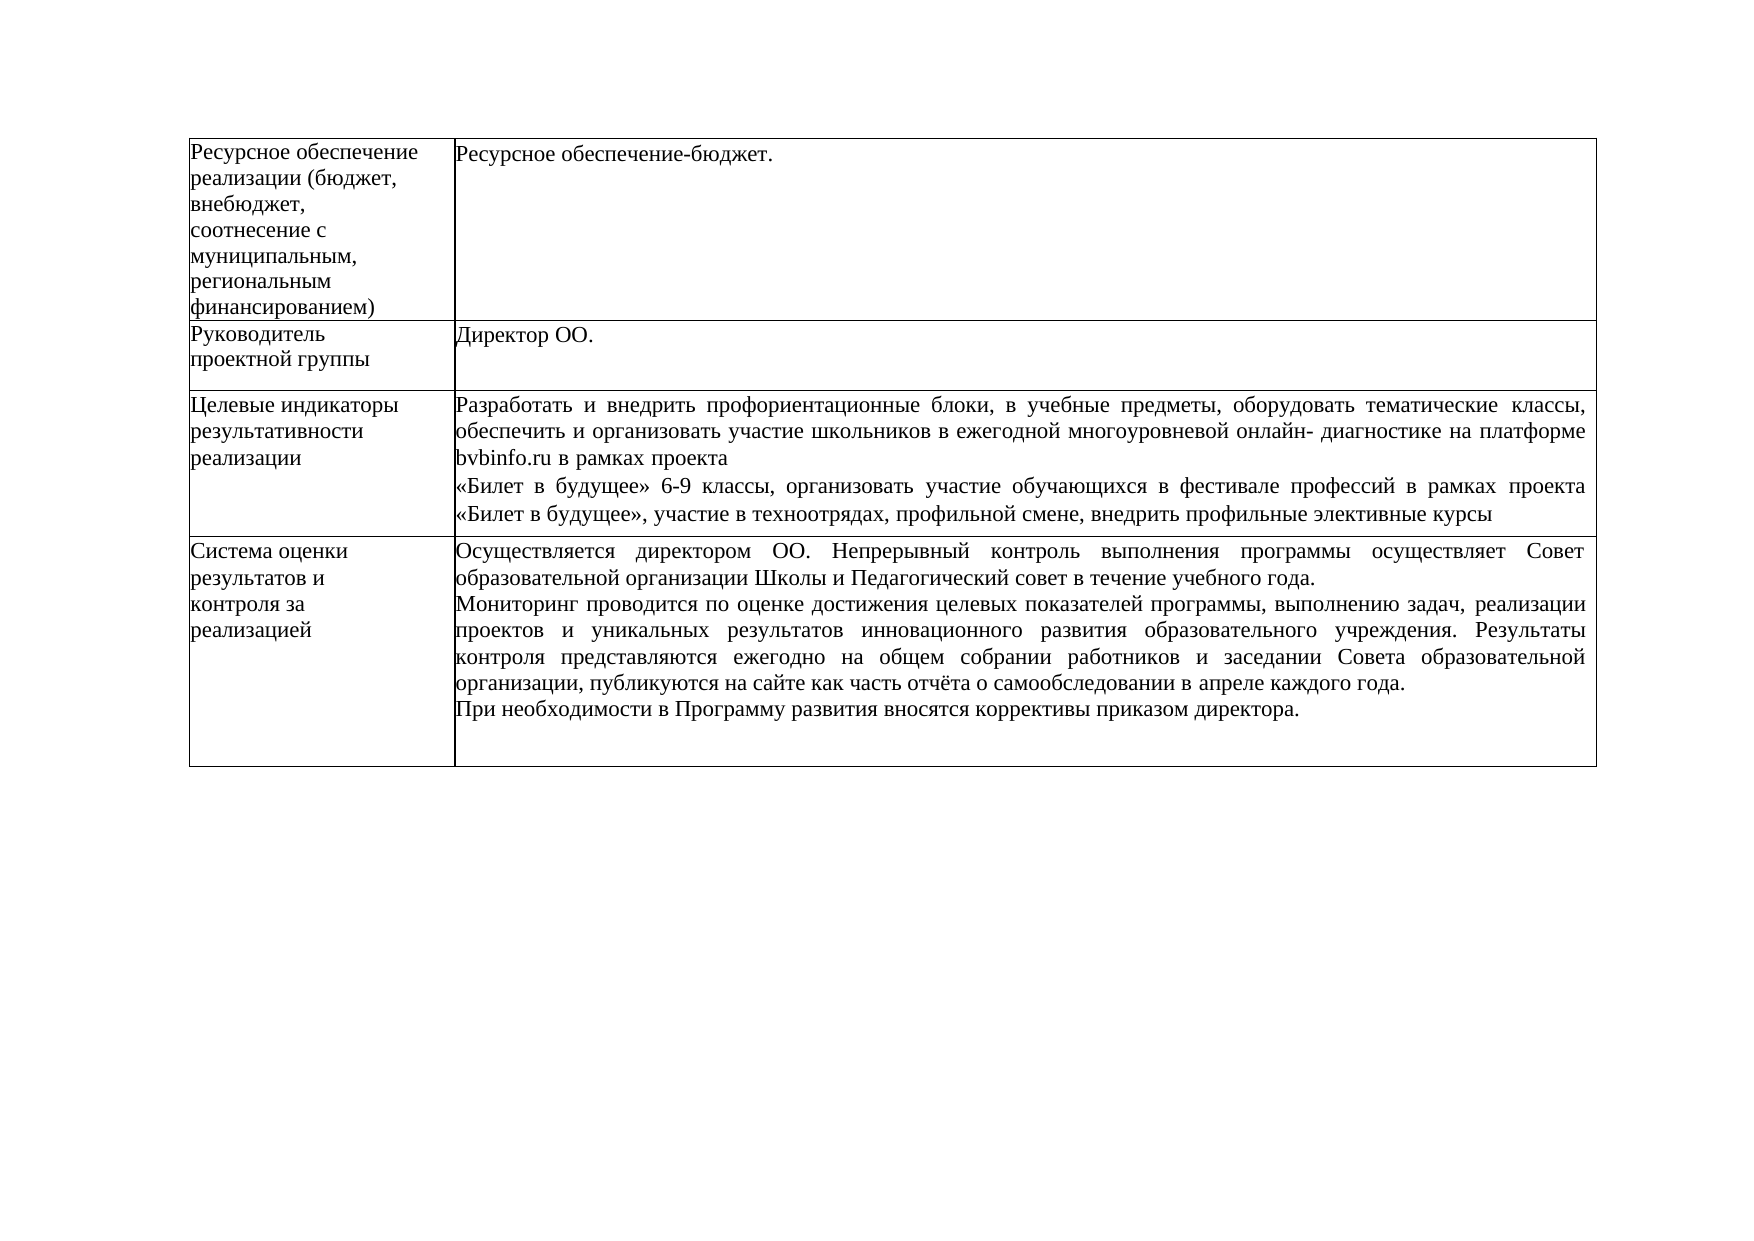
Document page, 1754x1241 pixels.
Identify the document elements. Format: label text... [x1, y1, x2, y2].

table_cell Осуществляется директором ОО. Непрерывный контроль выполнения программы осуществляет Совет образовательной организации Школы и Педагогический совет в течение учебного года. Мониторинг проводится по оценке достижения целевых показателей программы, выполнению задач, реализации проектов и уникальных результатов инновационного развития образовательного учреждения. Результаты контроля представляются ежегодно на общем собрании работников и заседании Совета образовательной организации, публикуются на сайте как часть отчёта о самообследовании в апреле каждого года. При необходимости в Программу развития вносятся коррективы приказом директора. [456, 537, 1596, 766]
table_cell Директор ОО. [456, 321, 1596, 390]
table_header Ресурсное обеспечение-бюджет. [456, 139, 1596, 320]
table_cell Руководитель проектной группы [190, 321, 454, 390]
table_header Ресурсное обеспечение реализации (бюджет, внебюджет, соотнесение с муниципальным, региональным финансированием) [190, 139, 454, 320]
table_cell Разработать и внедрить профориентационные блоки, в учебные предметы, оборудовать тематические классы, обеспечить и организовать участие школьников в ежегодной многоуровневой онлайн- диагностике на платформе bvbinfo.ru в рамках проекта «Билет в будущее» 6-9 классы, организовать участие обучающихся в фестивале профессий в рамках проекта «Билет в будущее», участие в техноотрядах, профильной смене, внедрить профильные элективные курсы [456, 391, 1596, 536]
table_cell Система оценки результатов и контроля за реализацией [190, 537, 454, 766]
table_cell Целевые индикаторы результативности реализации [190, 391, 454, 536]
